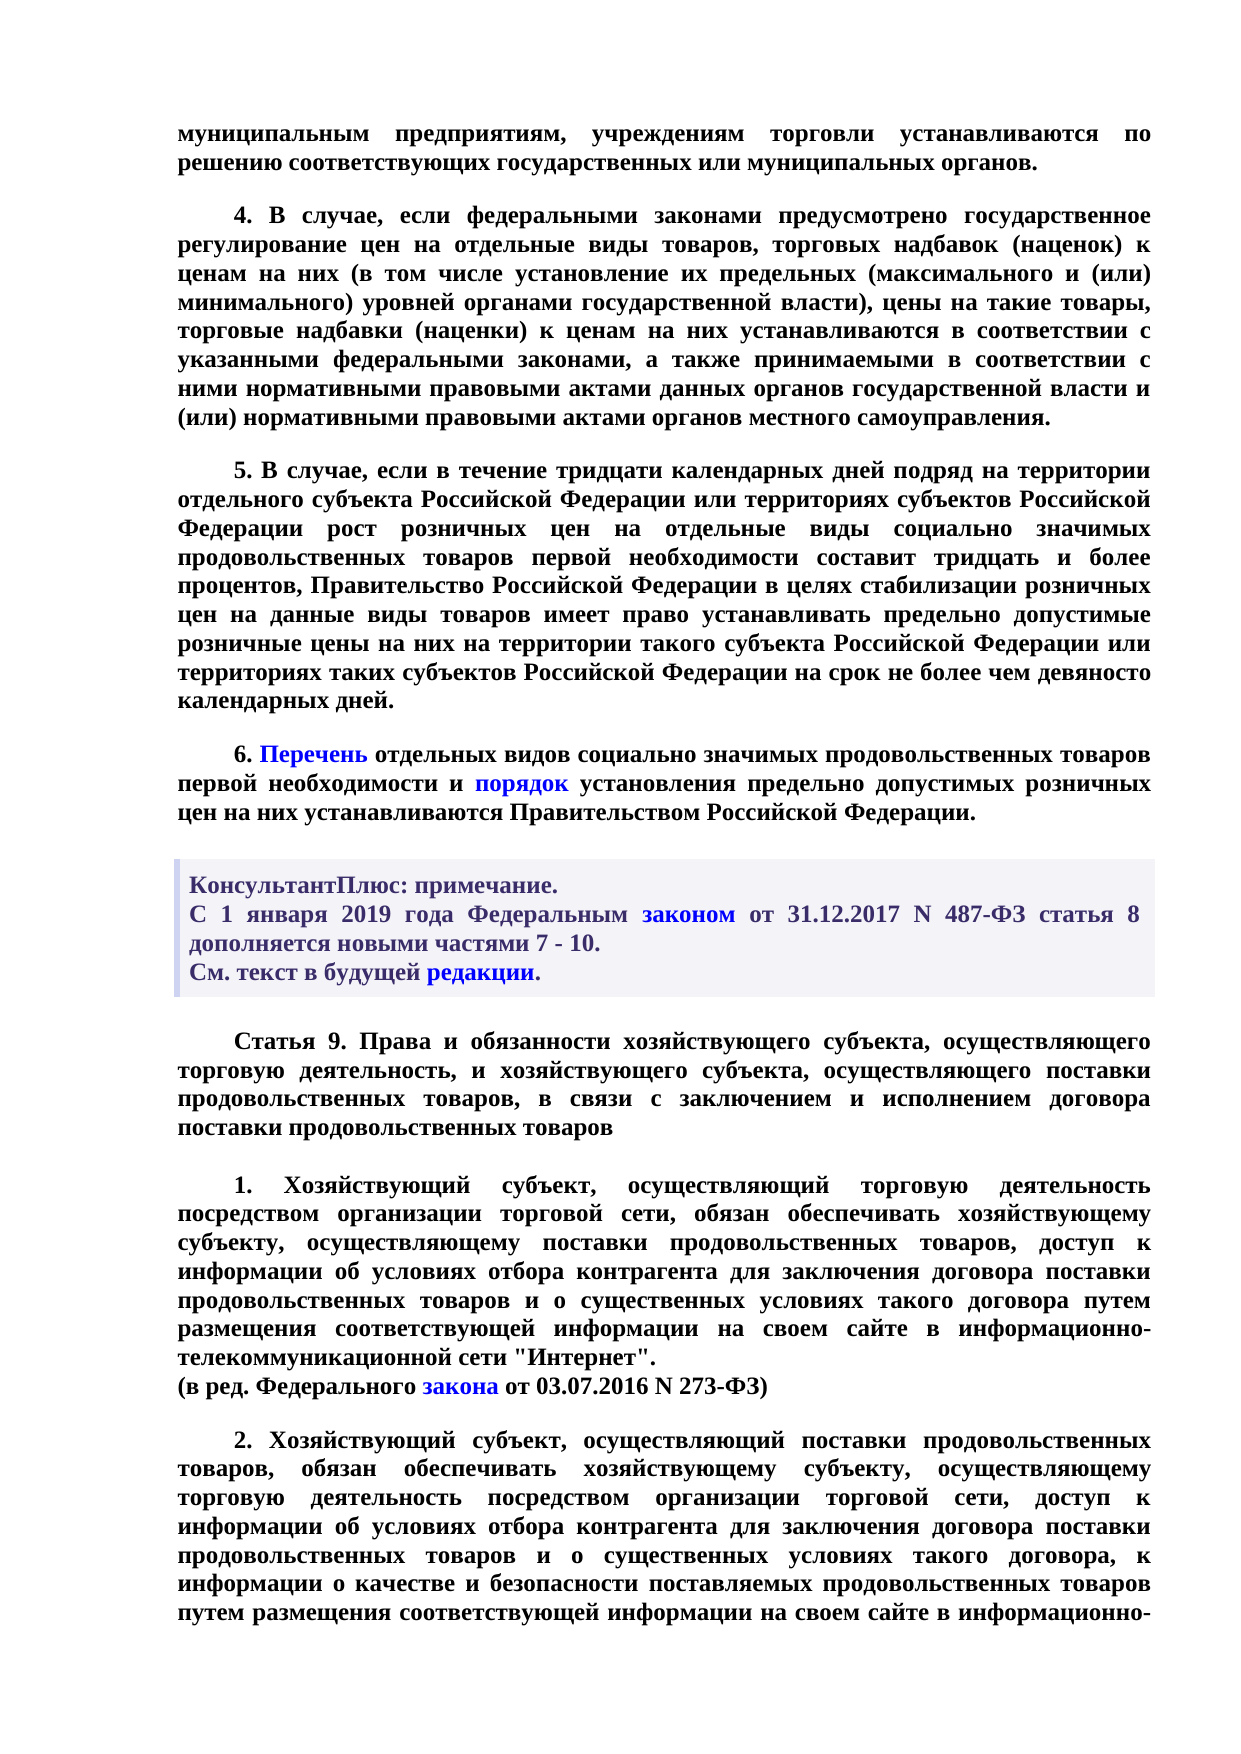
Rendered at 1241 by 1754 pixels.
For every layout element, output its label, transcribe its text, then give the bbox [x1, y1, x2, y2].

text 1. Хозяйствующий субъект, осуществляющий торговую деятельность посредством организации торговой сети, обязан обеспечивать хозяйствующему субъекту, осуществляющему поставки продовольственных товаров, доступ к информации об условиях отбора контрагента для заключения договора поставки продовольственных товаров и о существенных условиях такого договора путем размещения соответствующей информации на своем сайте в информационно-телекоммуникационной сети "Интернет". [177, 1170, 1152, 1371]
title Статья 9. Права и обязанности хозяйствующего субъекта, осуществляющего торговую деятельность, и хозяйствующего субъекта, осуществляющего поставки продовольственных товаров, в связи с заключением и исполнением договора поставки продовольственных товаров [177, 1026, 1152, 1141]
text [177, 118, 1152, 176]
text 4. В случае, если федеральными законами предусмотрено государственное регулирование цен на отдельные виды товаров, торговых надбавок (наценок) к ценам на них (в том числе установление их предельных (максимального и (или) минимального) уровней органами государственной власти), цены на такие товары, торговые надбавки (наценки) к ценам на них устанавливаются в соответствии с указанными федеральными законами, а также принимаемыми в соответствии с ними нормативными правовыми актами данных органов государственной власти и (или) нормативными правовыми актами органов местного самоуправления. [177, 201, 1152, 431]
text 6. Перечень отдельных видов социально значимых продовольственных товаров первой необходимости и порядок установления предельно допустимых розничных цен на них устанавливаются Правительством Российской Федерации. [177, 739, 1152, 826]
text (в ред. Федерального закона от 03.07.2016 N 273-ФЗ) [177, 1371, 1152, 1400]
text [177, 1425, 1152, 1626]
table_header КонсультантПлюс: примечание. С 1 января 2019 года Федеральным законом от 31.12.2017 N 487-ФЗ статья 8 дополняется новыми частями 7 - 10. См. текст в будущей редакции. [180, 859, 1149, 997]
text 5. В случае, если в течение тридцати календарных дней подряд на территории отдельного субъекта Российской Федерации или территориях субъектов Российской Федерации рост розничных цен на отдельные виды социально значимых продовольственных товаров первой необходимости составит тридцать и более процентов, Правительство Российской Федерации в целях стабилизации розничных цен на данные виды товаров имеет право устанавливать предельно допустимые розничные цены на них на территории такого субъекта Российской Федерации или территориях таких субъектов Российской Федерации на срок не более чем девяносто календарных дней. [177, 456, 1152, 714]
